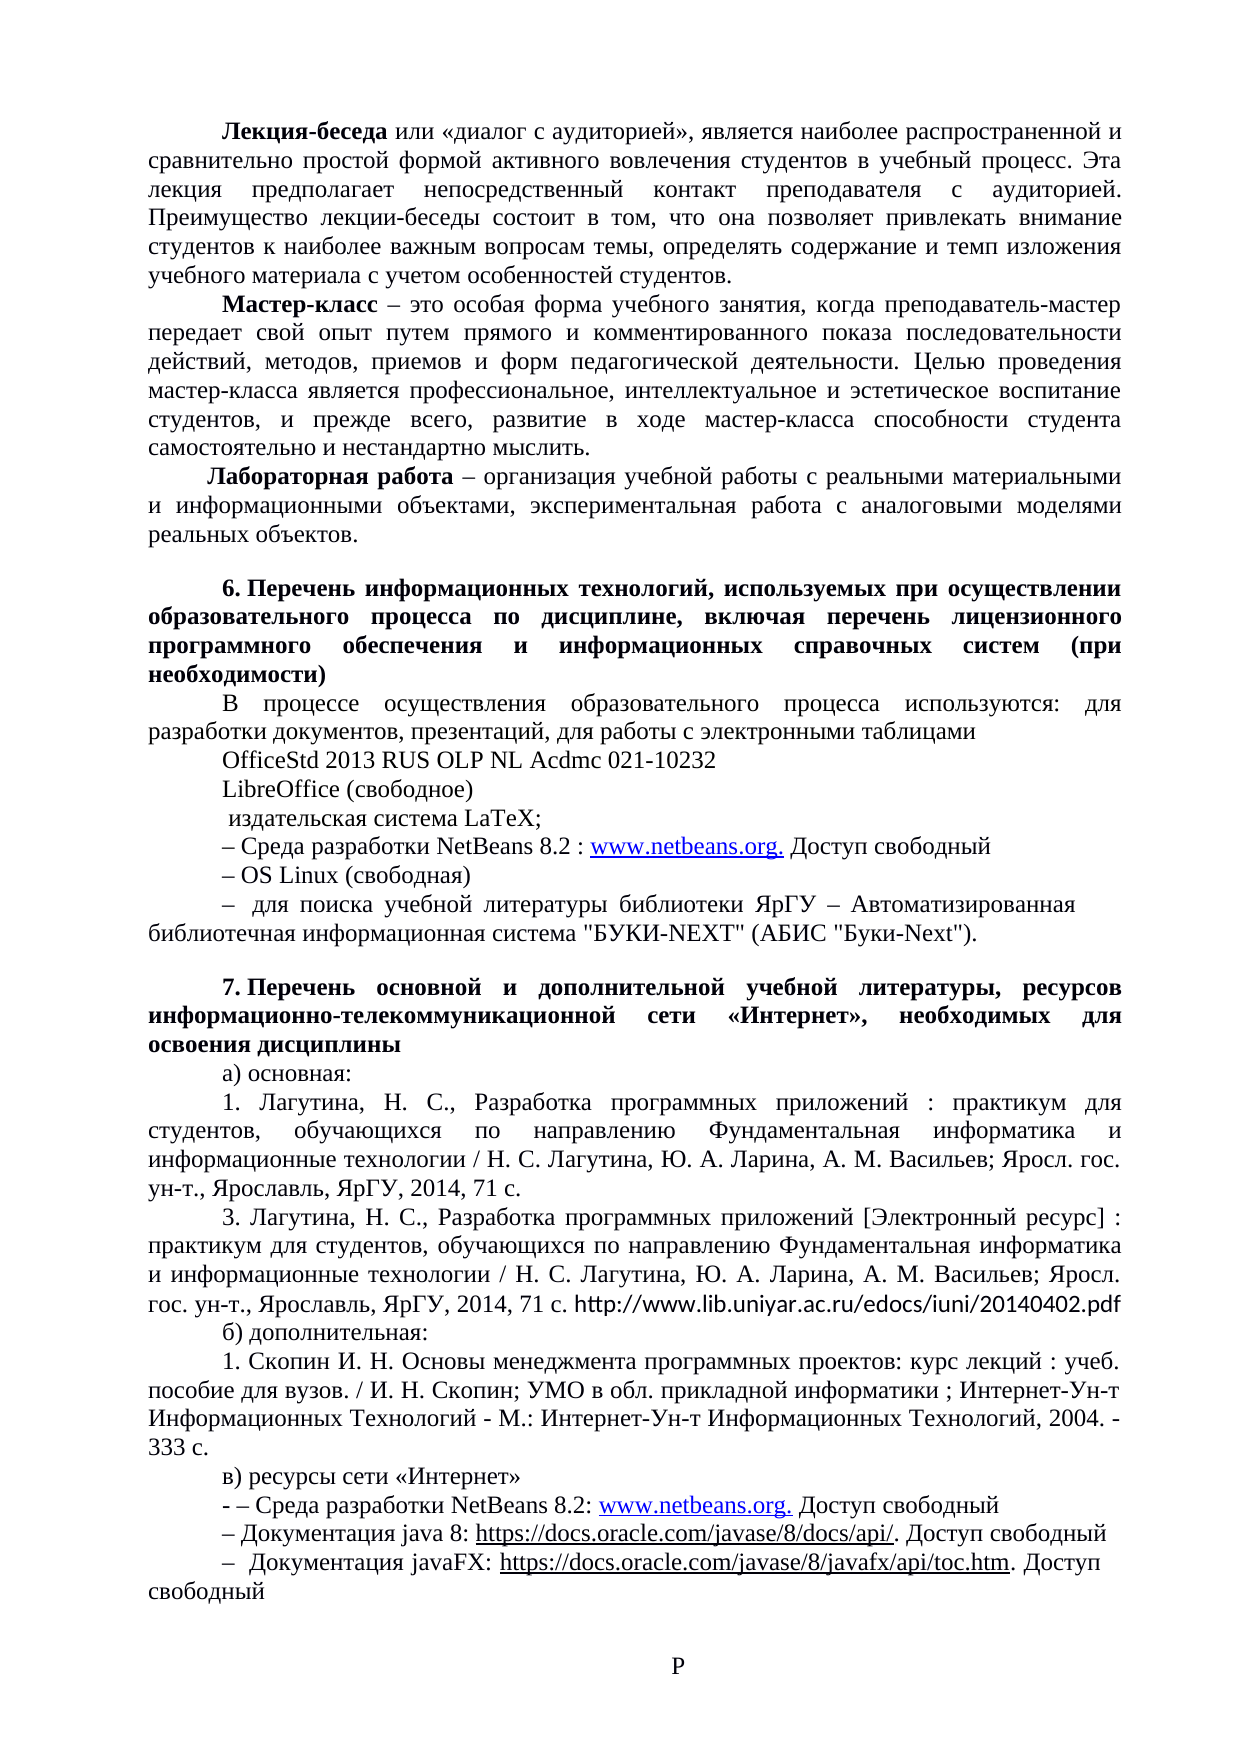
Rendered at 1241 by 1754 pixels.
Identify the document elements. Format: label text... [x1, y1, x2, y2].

text Лекция-беседа или «диалог с аудиторией», является наиболее распространенной и сравнительно простой формой активного вовлечения студентов в учебный процесс. Эта лекция предполагает непосредственный контакт преподавателя с аудиторией. Преимущество лекции-беседы состоит в том, что она позволяет привлекать внимание студентов к наиболее важным вопросам темы, определять содержание и темп изложения учебного материала с учетом особенностей студентов. [148, 116, 1122, 289]
text 1. Скопин И. Н. Основы менеджмента программных проектов: курс лекций : учеб. пособие для вузов. / И. Н. Скопин; УМО в обл. прикладной информатики ; Интернет-Ун-т Информационных Технологий - М.: Интернет-Ун-т Информационных Технологий, 2004. - 333 с. [148, 1346, 1121, 1461]
subtitle Перечень информационных технологий, используемых при осуществлении образовательного процесса по дисциплине, включая перечень лицензионного программного обеспечения и информационных справочных систем (при необходимости) [148, 573, 1122, 688]
text OfficeStd 2013 RUS OLP NL Acdmc 021-10232 LibreOffice (свободное) [222, 745, 718, 803]
text 3. Лагутина, Н. С., Разработка программных приложений [Электронный ресурс] : практикум для студентов, обучающихся по направлению Фундаментальная информатика и информационные технологии / Н. С. Лагутина, Ю. А. Ларина, А. М. Васильев; Яросл. гос. ун-т., Ярославль, ЯрГУ, 2014, 71 c. http://www.lib.uniyar.ac.ru/edocs/iuni/20140402.pdf [148, 1202, 1122, 1318]
list для поиска учебной литературы библиотеки ЯрГУ – Автоматизированная библиотечная информационная система "БУКИ-NEXT" (АБИС "Буки-Next"). [148, 889, 1121, 946]
text - – Среда разработки NetBeans 8.2: www.netbeans.org. Доступ свободный [222, 1490, 1142, 1518]
subtitle Перечень основной и дополнительной учебной литературы, ресурсов информационно-телекоммуникационной сети «Интернет», необходимых для освоения дисциплины [148, 972, 1122, 1058]
text в) ресурсы сети «Интернет» [222, 1461, 1142, 1490]
list OS Linux (свободная) [222, 860, 1142, 889]
text б) дополнительная: [222, 1318, 1142, 1346]
text Мастер-класс – это особая форма учебного занятия, когда преподаватель-мастер передает свой опыт путем прямого и комментированного показа последовательности действий, методов, приемов и форм педагогической деятельности. Целью проведения мастер-класса является профессиональное, интеллектуальное и эстетическое воспитание студентов, и прежде всего, развитие в ходе мастер-класса способности студента самостоятельно и нестандартно мыслить. [148, 289, 1122, 461]
text издательская система LaTeX; [228, 803, 1142, 831]
list Документация java 8: https://docs.oracle.com/javase/8/docs/api/. Доступ свободный [222, 1518, 1142, 1547]
text 1. Лагутина, Н. С., Разработка программных приложений : практикум для студентов, обучающихся по направлению Фундаментальная информатика и информационные технологии / Н. С. Лагутина, Ю. А. Ларина, А. М. Васильев; Яросл. гос. ун-т., Ярославль, ЯрГУ, 2014, 71 c. [148, 1087, 1122, 1202]
text а) основная: [222, 1058, 1142, 1087]
text В процессе осуществления образовательного процесса используются: для разработки документов, презентаций, для работы с электронными таблицами [148, 688, 1122, 745]
list Документация javaFX: https://docs.oracle.com/javase/8/javafx/api/toc.htm. Доступ свободный [148, 1547, 1122, 1605]
text Лабораторная работа – организация учебной работы с реальными материальными и информационными объектами, экспериментальная работа с аналоговыми моделями реальных объектов. [148, 461, 1122, 547]
list Среда разработки NetBeans 8.2 : www.netbeans.org. Доступ свободный [222, 831, 1142, 860]
